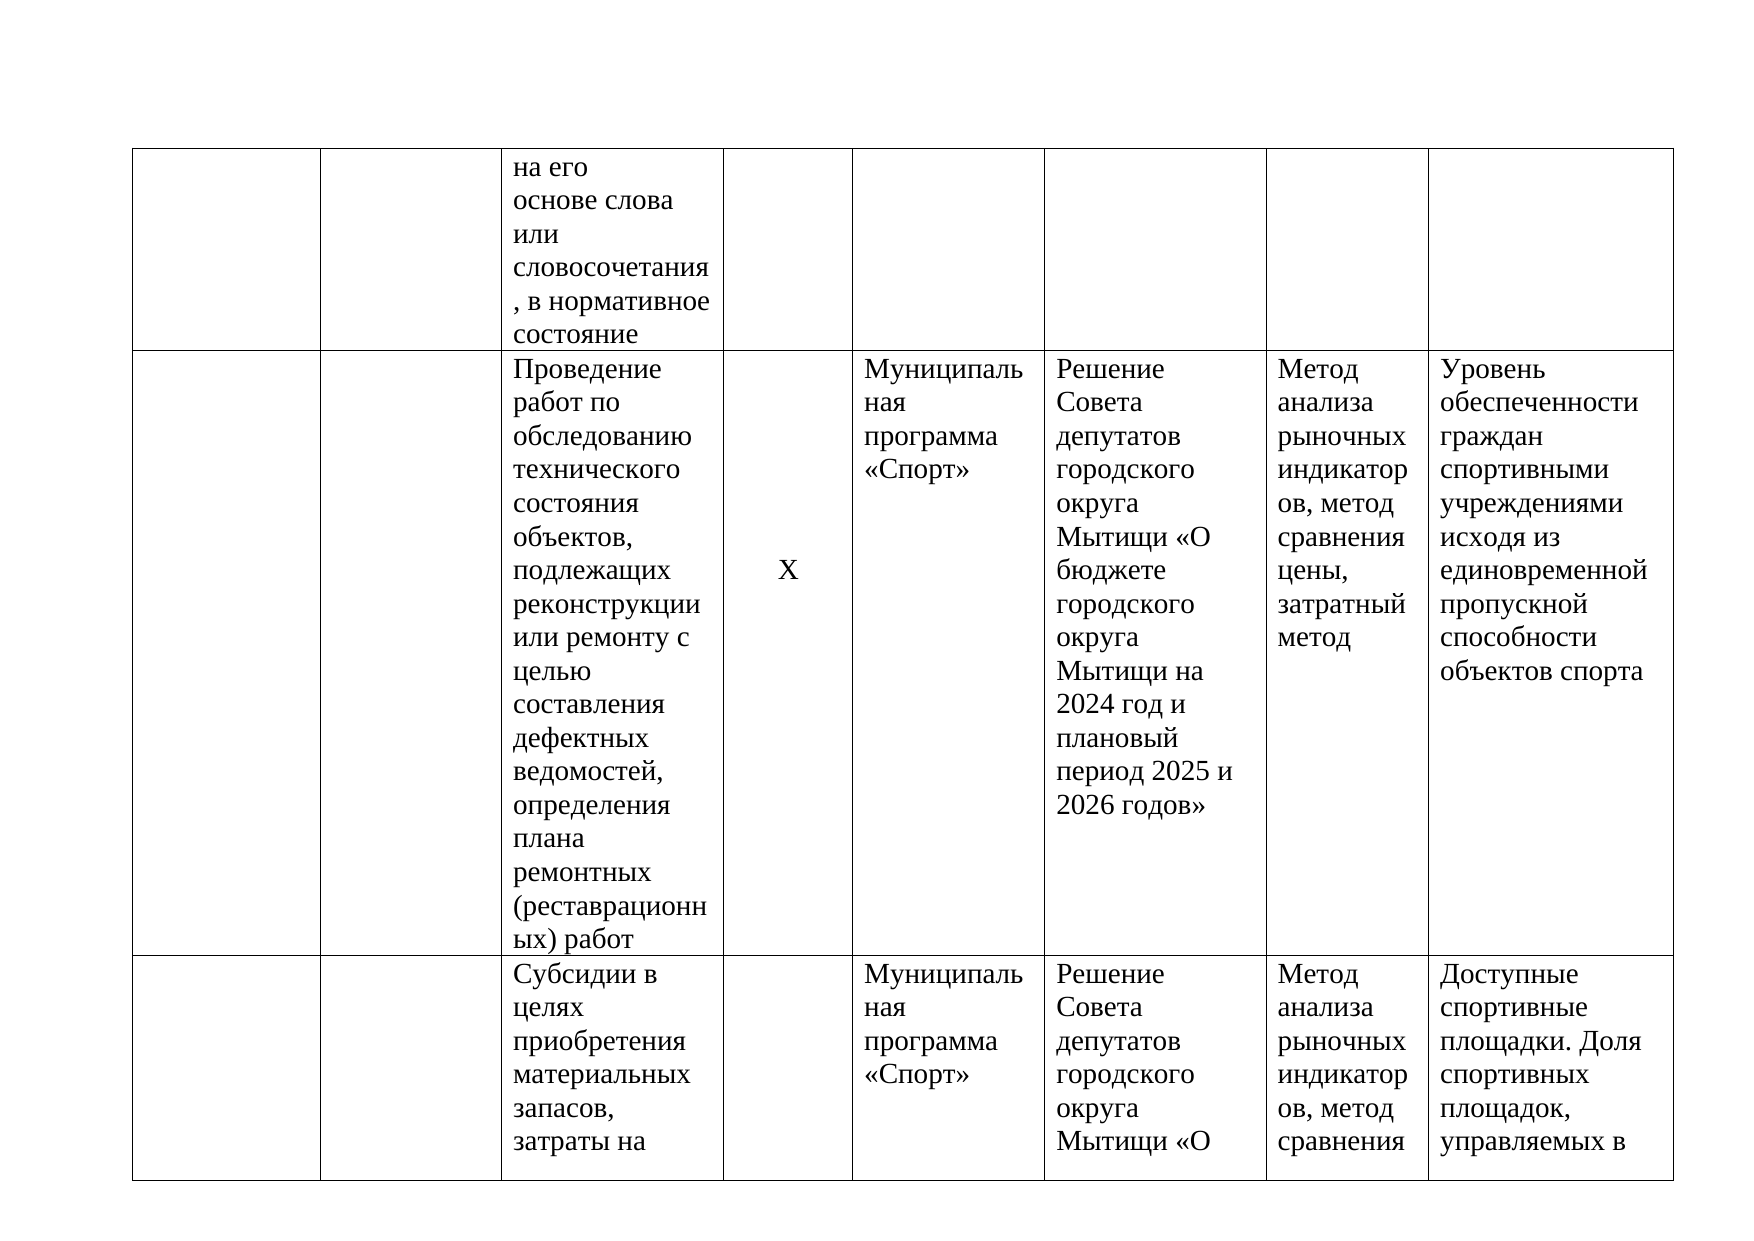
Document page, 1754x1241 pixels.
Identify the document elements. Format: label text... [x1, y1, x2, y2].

table_cell [321, 956, 501, 1180]
table_cell [321, 149, 501, 350]
table_cell Х [724, 149, 852, 350]
table_cell [321, 351, 501, 955]
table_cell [1429, 956, 1673, 1180]
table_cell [1267, 149, 1428, 350]
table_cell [853, 149, 1044, 350]
table_cell Х [724, 351, 852, 955]
table_cell [133, 149, 320, 350]
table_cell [502, 956, 723, 1180]
table_cell [133, 351, 320, 955]
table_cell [1429, 149, 1673, 350]
table_cell Уровень обеспеченности граждан спортивными учреждениями исходя из единовременной пропускной способности объектов спорта [1429, 351, 1673, 955]
table_cell [133, 956, 320, 1180]
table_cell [502, 149, 723, 350]
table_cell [1045, 149, 1266, 350]
table_cell Муниципальная программа «Спорт» [853, 351, 1044, 955]
table_cell Х [724, 956, 852, 1180]
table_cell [1045, 956, 1266, 1180]
table_cell Решение Совета депутатов городского округа Мытищи «О бюджете городского округа Мытищи на 2024 год и плановый период 2025 и 2026 годов» [1045, 351, 1266, 955]
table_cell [853, 956, 1044, 1180]
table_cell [1267, 956, 1428, 1180]
table_cell Метод анализа рыночных индикаторов, метод сравнения цены, затратный метод [1267, 351, 1428, 955]
table_cell Проведение работ по обследованию технического состояния объектов, подлежащих реконструкции или ремонту с целью составления дефектных ведомостей, определения плана ремонтных (реставрационных) работ [502, 351, 723, 955]
